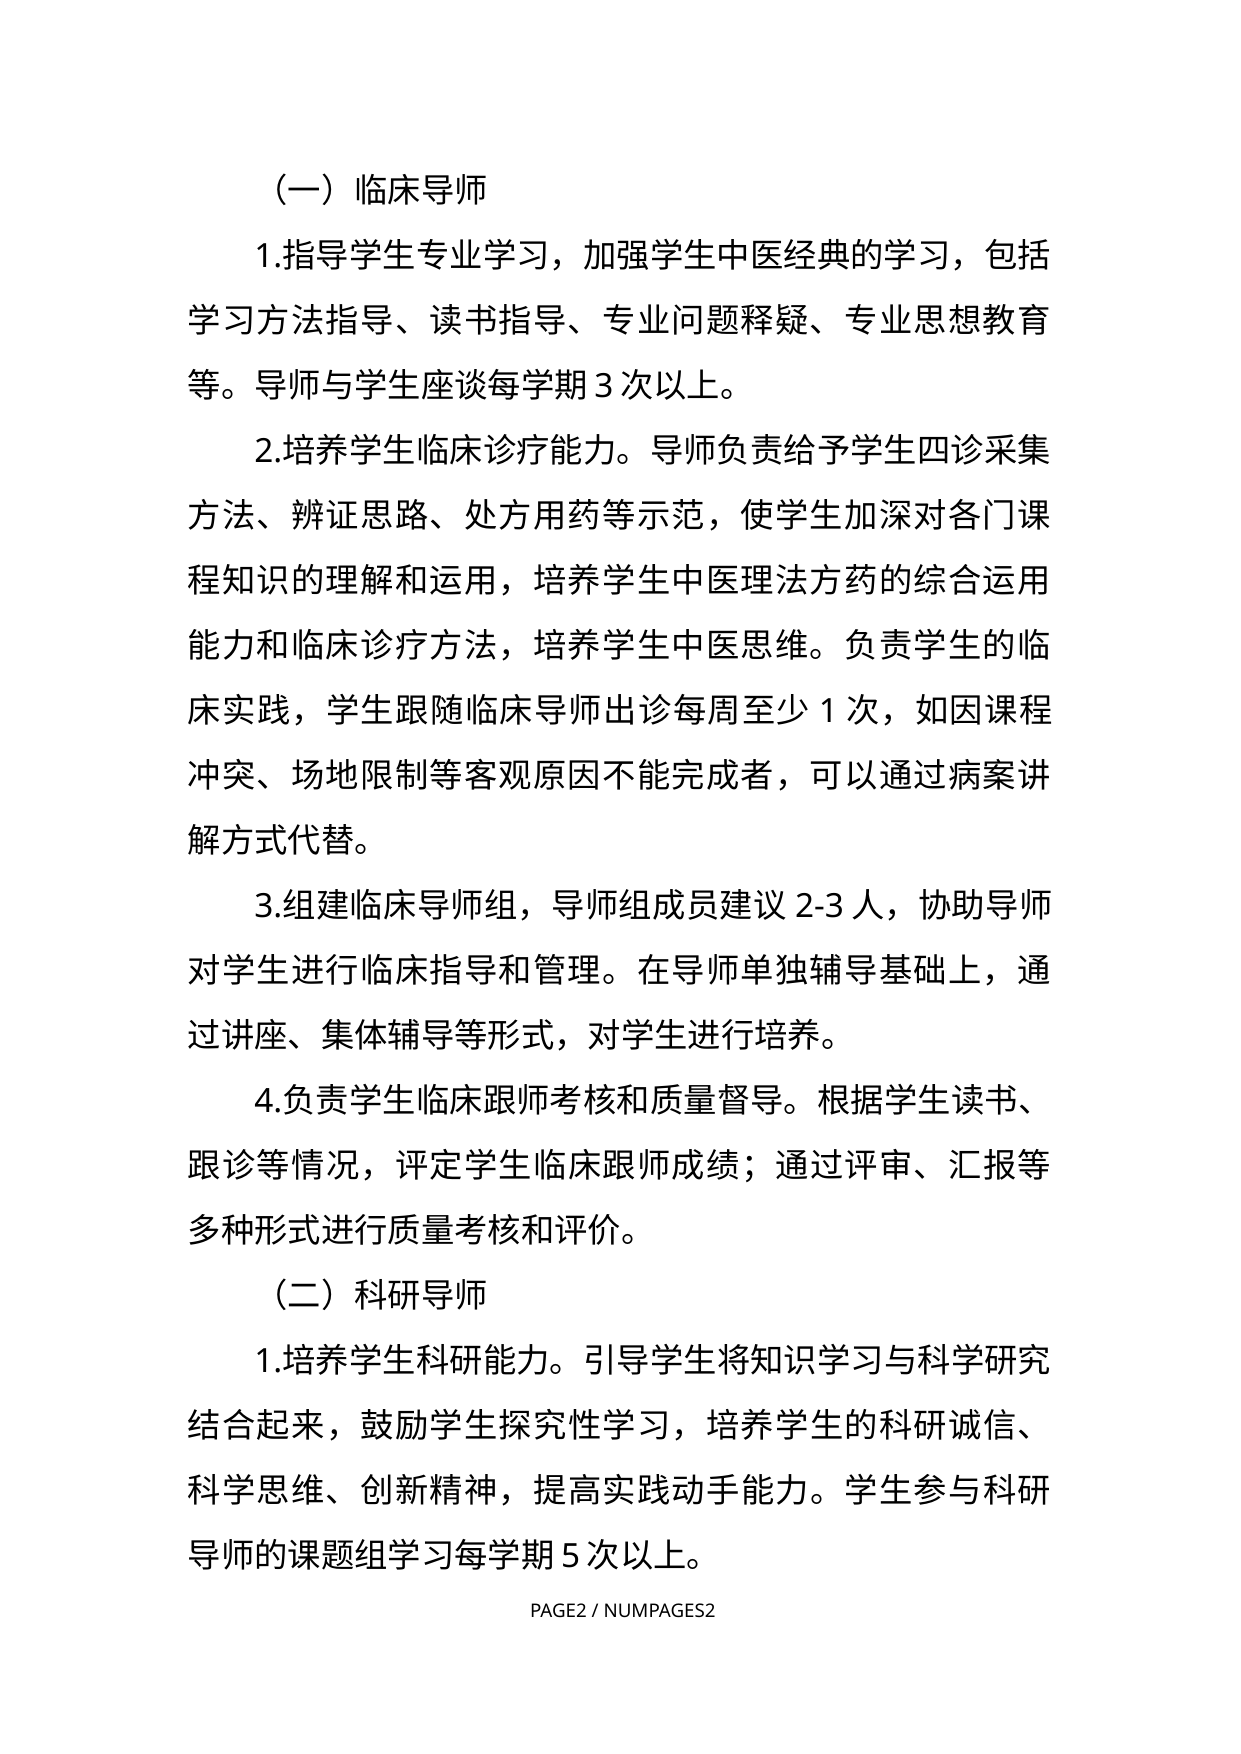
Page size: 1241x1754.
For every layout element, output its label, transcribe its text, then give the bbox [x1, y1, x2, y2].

text 3.组建临床导师组，导师组成员建议2-3人，协助导师对学生进行临床指导和管理。在导师单独辅导基础上，通过讲座、集体辅导等形式，对学生进行培养。 [187, 871, 1053, 1066]
text 1.培养学生科研能力。引导学生将知识学习与科学研究结合起来，鼓励学生探究性学习，培养学生的科研诚信、科学思维、创新精神，提高实践动手能力。学生参与科研导师的课题组学习每学期5次以上。 [187, 1326, 1053, 1586]
text 4.负责学生临床跟师考核和质量督导。根据学生读书、跟诊等情况，评定学生临床跟师成绩；通过评审、汇报等多种形式进行质量考核和评价。 [187, 1066, 1053, 1261]
text 1.指导学生专业学习，加强学生中医经典的学习，包括学习方法指导、读书指导、专业问题释疑、专业思想教育等。导师与学生座谈每学期3次以上。 [187, 221, 1053, 416]
text （一）临床导师 [187, 156, 1053, 221]
text （二）科研导师 [187, 1261, 1053, 1326]
text 2.培养学生临床诊疗能力。导师负责给予学生四诊采集方法、辨证思路、处方用药等示范，使学生加深对各门课程知识的理解和运用，培养学生中医理法方药的综合运用能力和临床诊疗方法，培养学生中医思维。负责学生的临床实践，学生跟随临床导师出诊每周至少1次，如因课程冲突、场地限制等客观原因不能完成者，可以通过病案讲解方式代替。 [187, 416, 1053, 871]
